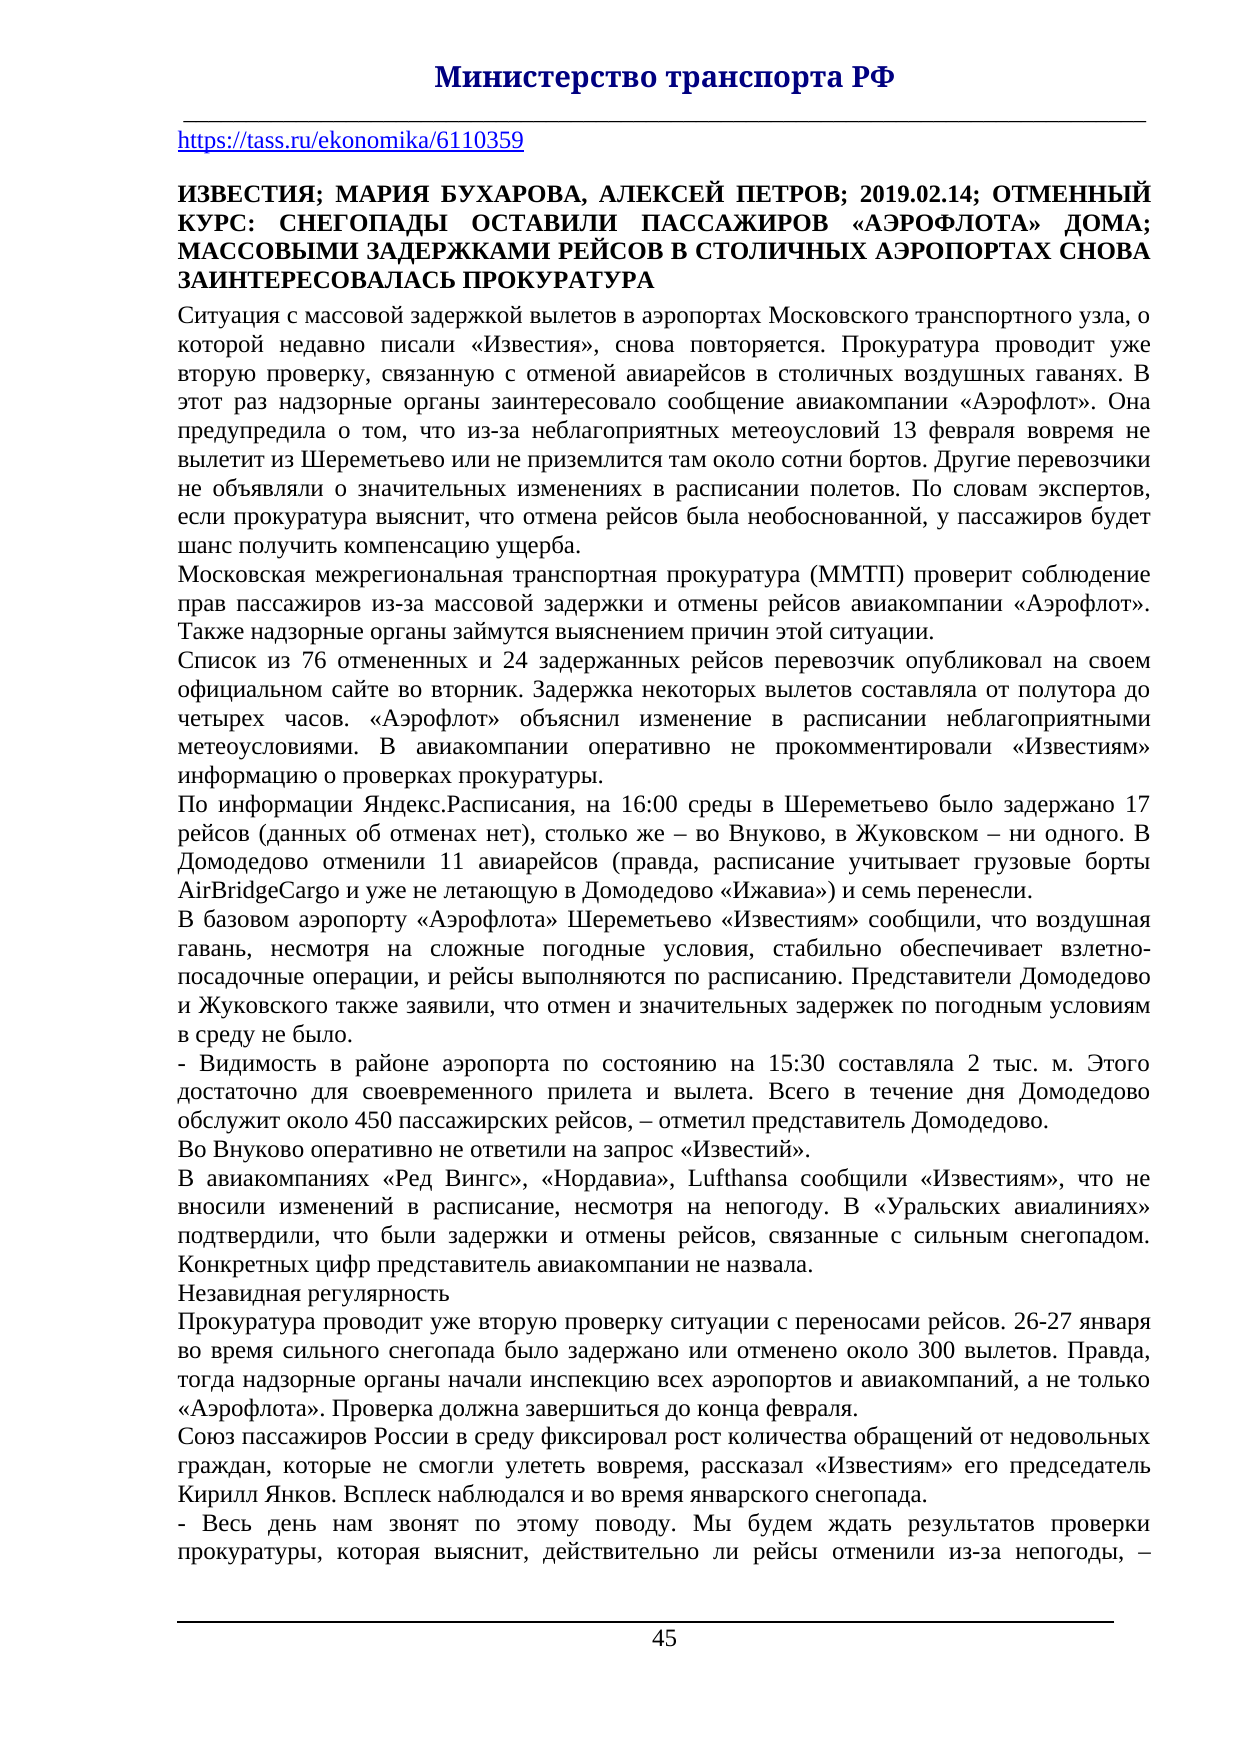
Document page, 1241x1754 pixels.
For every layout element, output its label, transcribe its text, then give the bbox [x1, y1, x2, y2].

text По информации Яндекс.Расписания, на 16:00 среды в Шереметьево было задержано 17 рейсов (данных об отменах нет), столько же – во Внуково, в Жуковском – ни одного. В Домодедово отменили 11 авиарейсов (правда, расписание учитывает грузовые борты AirBridgeCargo и уже не летающую в Домодедово «Ижавиа») и семь перенесли. [177, 789, 1152, 904]
text В авиакомпаниях «Ред Вингс», «Нордавиа», Lufthansa сообщили «Известиям», что не вносили изменений в расписание, несмотря на непогоду. В «Уральских авиалиниях» подтвердили, что были задержки и отмены рейсов, связанные с сильным снегопадом. Конкретных цифр представитель авиакомпании не назвала. [177, 1163, 1152, 1278]
text Московская межрегиональная транспортная прокуратура (ММТП) проверит соблюдение прав пассажиров из-за массовой задержки и отмены рейсов авиакомпании «Аэрофлот». Также надзорные органы займутся выяснением причин этой ситуации. [177, 559, 1152, 645]
text https://tass.ru/ekonomika/6110359 [177, 125, 1152, 154]
text Союз пассажиров России в среду фиксировал рост количества обращений от недовольных граждан, которые не смогли улететь вовремя, рассказал «Известиям» его председатель Кирилл Янков. Всплеск наблюдался и во время январского снегопада. [177, 1421, 1152, 1508]
text Список из 76 отмененных и 24 задержанных рейсов перевозчик опубликовал на своем официальном сайте во вторник. Задержка некоторых вылетов составляла от полутора до четырех часов. «Аэрофлот» объяснил изменение в расписании неблагоприятными метеоусловиями. В авиакомпании оперативно не прокомментировали «Известиям» информацию о проверках прокуратуры. [177, 645, 1152, 789]
text В базовом аэропорту «Аэрофлота» Шереметьево «Известиям» сообщили, что воздушная гавань, несмотря на сложные погодные условия, стабильно обеспечивает взлетно-посадочные операции, и рейсы выполняются по расписанию. Представители Домодедово и Жуковского также заявили, что отмен и значительных задержек по погодным условиям в среду не было. [177, 904, 1152, 1048]
text Незавидная регулярность [177, 1278, 1152, 1306]
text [177, 1508, 1152, 1565]
text Ситуация с массовой задержкой вылетов в аэропортах Московского транспортного узла, о которой недавно писали «Известия», снова повторяется. Прокуратура проводит уже вторую проверку, связанную с отменой авиарейсов в столичных воздушных гаванях. В этот раз надзорные органы заинтересовало сообщение авиакомпании «Аэрофлот». Она предупредила о том, что из-за неблагоприятных метеоусловий 13 февраля вовремя не вылетит из Шереметьево или не приземлится там около сотни бортов. Другие перевозчики не объявляли о значительных изменениях в расписании полетов. По словам экспертов, если прокуратура выяснит, что отмена рейсов была необоснованной, у пассажиров будет шанс получить компенсацию ущерба. [177, 300, 1152, 559]
text - Видимость в районе аэропорта по состоянию на 15:30 составляла 2 тыс. м. Этого достаточно для своевременного прилета и вылета. Всего в течение дня Домодедово обслужит около 450 пассажирских рейсов, – отметил представитель Домодедово. [177, 1048, 1152, 1134]
text Во Внуково оперативно не ответили на запрос «Известий». [177, 1134, 1152, 1163]
subtitle ИЗВЕСТИЯ; МАРИЯ БУХАРОВА, АЛЕКСЕЙ ПЕТРОВ; 2019.02.14; ОТМЕННЫЙ КУРС: СНЕГОПАДЫ ОСТАВИЛИ ПАССАЖИРОВ «АЭРОФЛОТА» ДОМА; МАССОВЫМИ ЗАДЕРЖКАМИ РЕЙСОВ В СТОЛИЧНЫХ АЭРОПОРТАХ СНОВА ЗАИНТЕРЕСОВАЛАСЬ ПРОКУРАТУРА [177, 179, 1152, 294]
text Прокуратура проводит уже вторую проверку ситуации с переносами рейсов. 26-27 января во время сильного снегопада было задержано или отменено около 300 вылетов. Правда, тогда надзорные органы начали инспекцию всех аэропортов и авиакомпаний, а не только «Аэрофлота». Проверка должна завершиться до конца февраля. [177, 1306, 1152, 1421]
